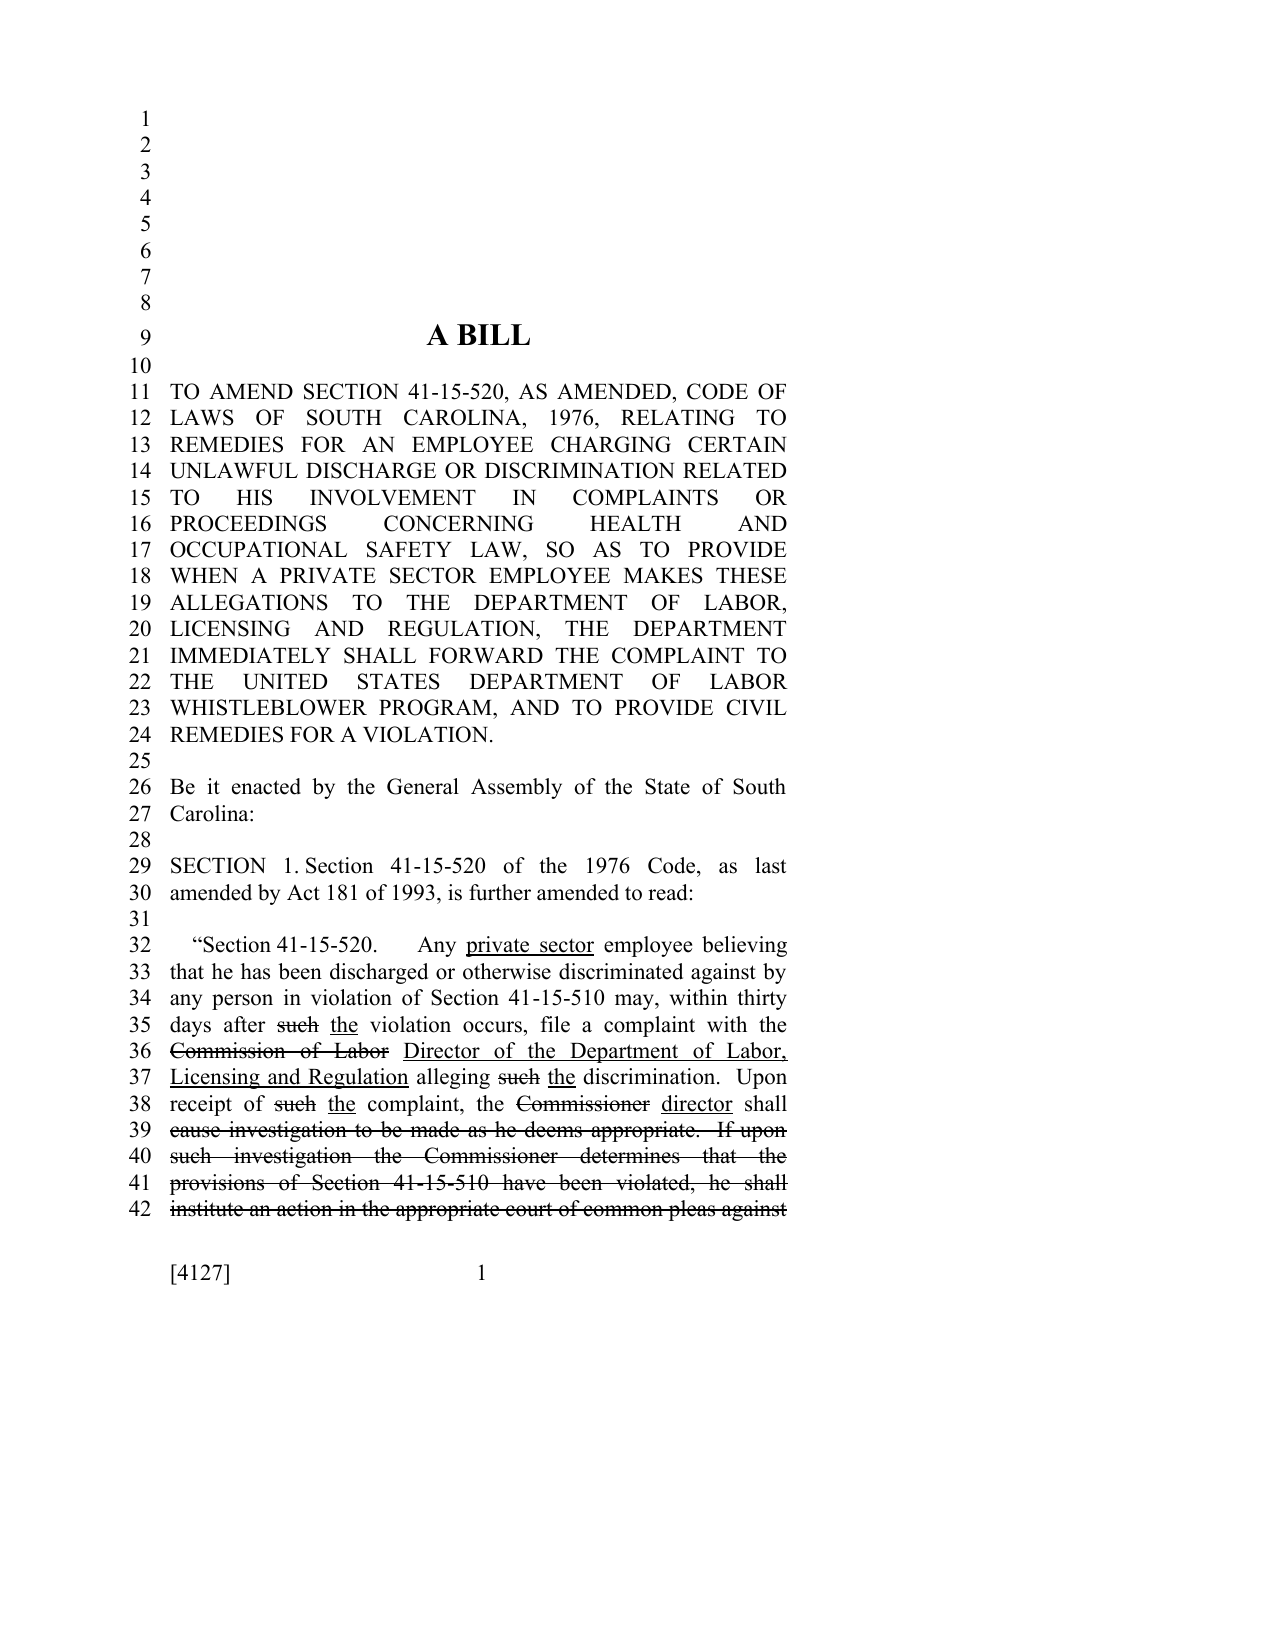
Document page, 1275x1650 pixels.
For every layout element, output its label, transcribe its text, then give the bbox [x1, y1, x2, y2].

text TO AMEND SECTION 41-15-520, AS AMENDED, CODE OF LAWS OF SOUTH CAROLINA, 1976, RELATING TO REMEDIES FOR AN EMPLOYEE CHARGING CERTAIN UNLAWFUL DISCHARGE OR DISCRIMINATION RELATED TO HIS INVOLVEMENT IN COMPLAINTS OR PROCEEDINGS CONCERNING HEALTH AND OCCUPATIONAL SAFETY LAW, SO AS TO PROVIDE WHEN A PRIVATE SECTOR EMPLOYEE MAKES THESE ALLEGATIONS TO THE DEPARTMENT OF LABOR, LICENSING AND REGULATION, THE DEPARTMENT IMMEDIATELY SHALL FORWARD THE COMPLAINT TO THE UNITED STATES DEPARTMENT OF LABOR WHISTLEBLOWER PROGRAM, AND TO PROVIDE CIVIL REMEDIES FOR A VIOLATION. [169, 378, 787, 747]
text A BILL [169, 316, 787, 352]
text Be it enacted by the General Assembly of the State of South Carolina: [169, 773, 787, 826]
text SECTION 1. Section 41-15-520 of the 1976 Code, as last amended by Act 181 of 1993, is further amended to read: [169, 852, 787, 905]
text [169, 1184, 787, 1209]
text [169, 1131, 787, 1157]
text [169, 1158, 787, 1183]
